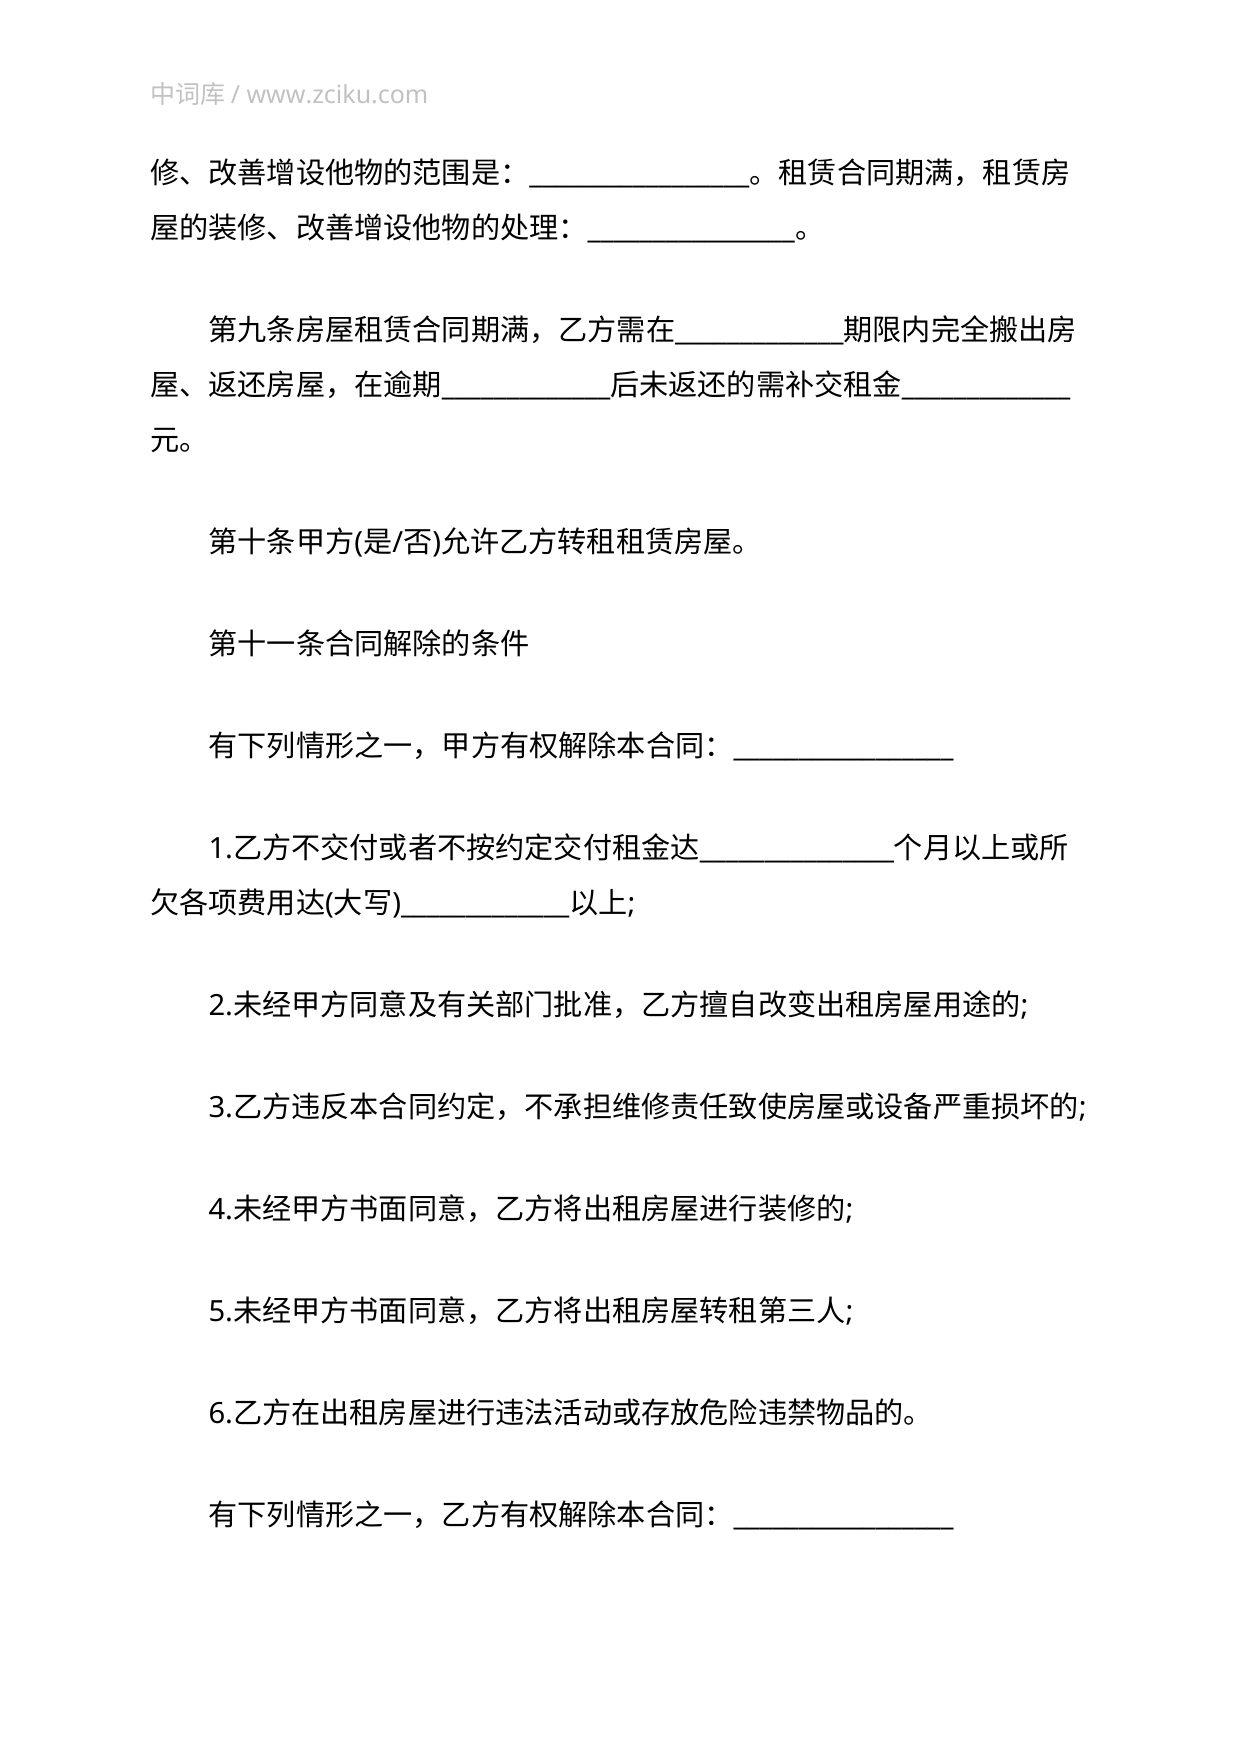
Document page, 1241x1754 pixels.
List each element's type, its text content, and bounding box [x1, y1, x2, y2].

text 有下列情形之一，甲方有权解除本合同：_________________ [150, 722, 1090, 765]
text 第九条房屋租赁合同期满，乙方需在_____________期限内完全搬出房屋、返还房屋，在逾期_____________后未返还的需补交租金_____________元。 [150, 307, 1090, 459]
text 4.未经甲方书面同意，乙方将出租房屋进行装修的; [150, 1185, 1090, 1228]
text 3.乙方违反本合同约定，不承担维修责任致使房屋或设备严重损坏的; [150, 1083, 1090, 1126]
text 第十一条合同解除的条件 [150, 621, 1090, 663]
text 1.乙方不交付或者不按约定交付租金达_______________个月以上或所欠各项费用达(大写)_____________以上; [150, 824, 1090, 922]
text 5.未经甲方书面同意，乙方将出租房屋转租第三人; [150, 1287, 1090, 1330]
text 有下列情形之一，乙方有权解除本合同：_________________ [150, 1491, 1090, 1534]
text 第十条甲方(是/否)允许乙方转租租赁房屋。 [150, 519, 1090, 561]
text 6.乙方在出租房屋进行违法活动或存放危险违禁物品的。 [150, 1389, 1090, 1432]
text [150, 150, 1090, 247]
text 2.未经甲方同意及有关部门批准，乙方擅自改变出租房屋用途的; [150, 981, 1090, 1024]
